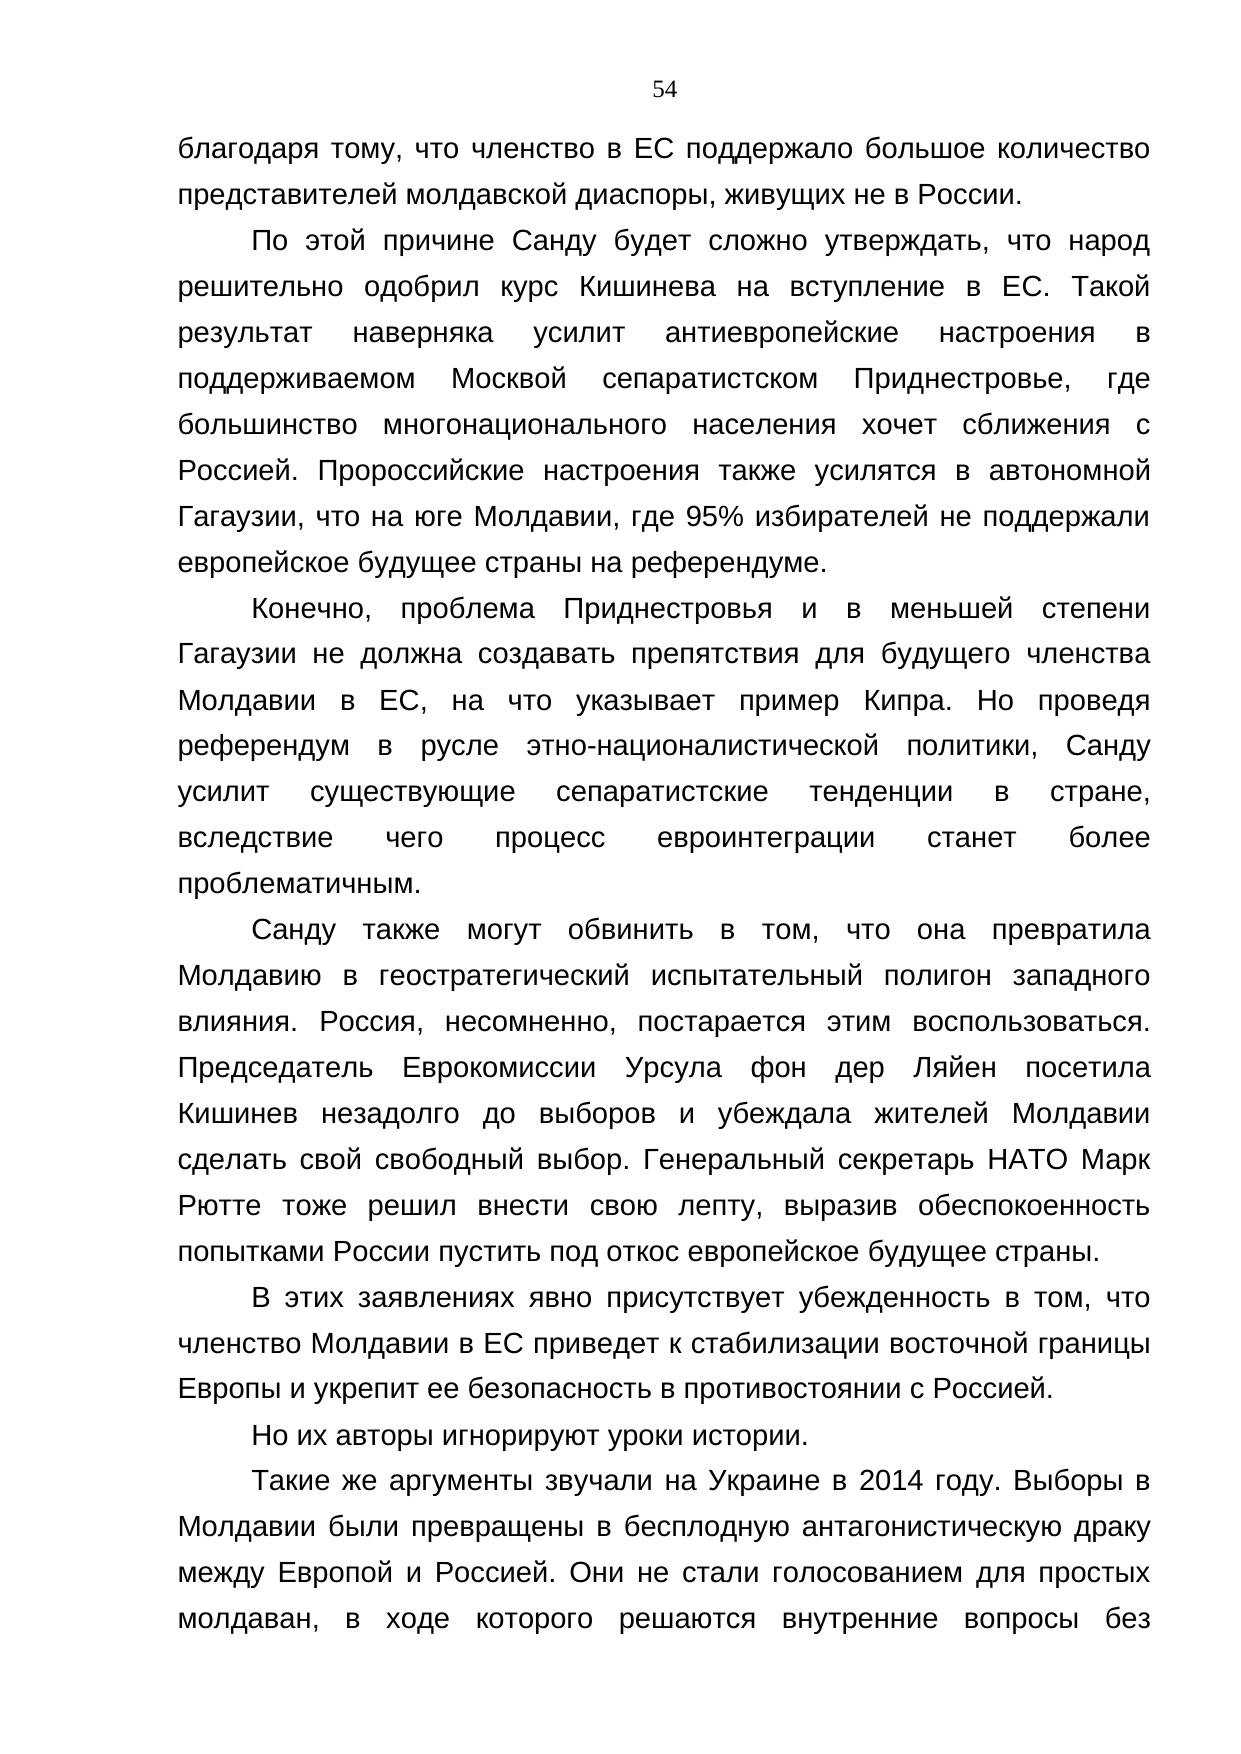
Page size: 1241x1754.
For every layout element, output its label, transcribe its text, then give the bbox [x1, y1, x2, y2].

text В этих заявлениях явно присутствует убежденность в том, что членство Молдавии в ЕС приведет к стабилизации восточной границы Европы и укрепит ее безопасность в противостоянии с Россией. [177, 1280, 1152, 1405]
text По этой причине Санду будет сложно утверждать, что народ решительно одобрил курс Кишинева на вступление в ЕС. Такой результат наверняка усилит антиевропейские настроения в поддерживаемом Москвой сепаратистском Приднестровье, где большинство многонационального населения хочет сближения с Россией. Пророссийские настроения также усилятся в автономной Гагаузии, что на юге Молдавии, где 95% избирателей не поддержали европейское будущее страны на референдуме. [177, 223, 1152, 578]
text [177, 131, 1152, 211]
text Санду также могут обвинить в том, что она превратила Молдавию в геостратегический испытательный полигон западного влияния. Россия, несомненно, постарается этим воспользоваться. Председатель Еврокомиссии Урсула фон дер Ляйен посетила Кишинев незадолго до выборов и убеждала жителей Молдавии сделать свой свободный выбор. Генеральный секретарь НАТО Марк Рютте тоже решил внести свою лепту, выразив обеспокоенность попытками России пустить под откос европейское будущее страны. [177, 912, 1152, 1267]
text Но их авторы игнорируют уроки истории. [177, 1417, 1152, 1451]
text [177, 1463, 1152, 1635]
text Конечно, проблема Приднестровья и в меньшей степени Гагаузии не должна создавать препятствия для будущего членства Молдавии в ЕС, на что указывает пример Кипра. Но проведя референдум в русле этно-националистической политики, Санду усилит существующие сепаратистские тенденции в стране, вследствие чего процесс евроинтеграции станет более проблематичным. [177, 591, 1152, 900]
